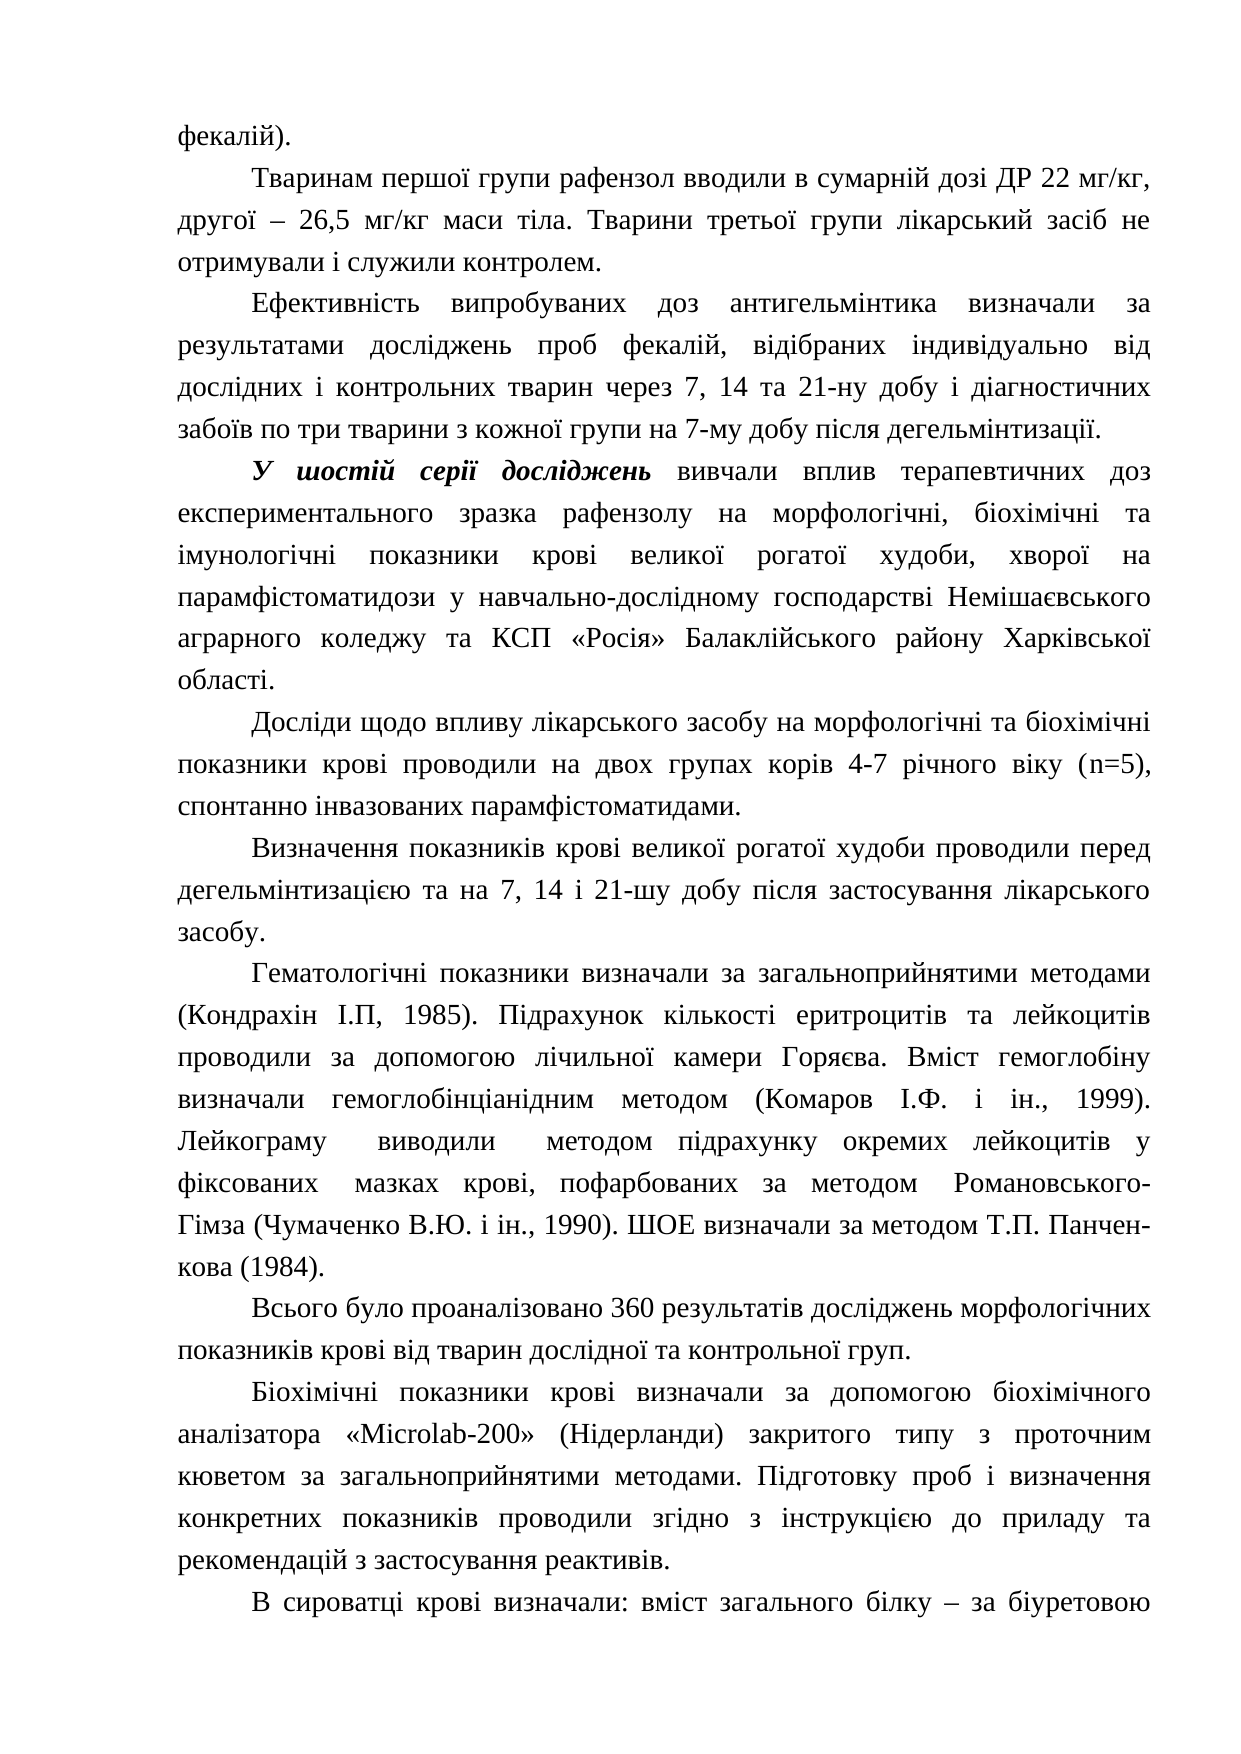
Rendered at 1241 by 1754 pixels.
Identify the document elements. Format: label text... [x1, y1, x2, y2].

text Біохімічні показники крові визначали за допомогою біохімічного аналізатора «Microlab-200» (Нідерланди) закритого типу з проточним кюветом за загальноприйнятими методами. Підготовку проб і визначення конкретних показників проводили згідно з інструкцією до приладу та рекомендацій з застосування реактивів. [177, 1374, 1152, 1575]
text Всього було проаналізовано 360 результатів досліджень морфологічних показників крові від тварин дослідної та контрольної груп. [177, 1291, 1152, 1366]
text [177, 1584, 1152, 1617]
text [177, 118, 1152, 152]
text Ефективність випробуваних доз антигельмінтика визначали за результатами досліджень проб фекалій, відібраних індивідуально від дослідних і контрольних тварин через 7, 14 та 21-ну добу і діагностичних забоїв по три тварини з кожної групи на 7-му добу після дегельмінтизації. [177, 286, 1152, 445]
text Визначення показників крові великої рогатої худоби проводили перед дегельмінтизацією та на 7, 14 і 21-шу добу після застосування лікарського засобу. [177, 830, 1152, 947]
text У шостій серії досліджень вивчали вплив терапевтичних доз експериментального зразка рафензолу на морфологічні, біохімічні та імунологічні показники крові великої рогатої худоби, хворої на парамфістоматидози у навчально-дослідному господарстві Немішаєвського аграрного коледжу та КСП «Росія» Балаклійського району Харківської області. [177, 453, 1152, 696]
text Гематологічні показники визначали за загальноприйнятими методами (Кондрахін І.П, 1985). Підрахунок кількості еритроцитів та лейкоцитів проводили за допомогою лічильної камери Горяєва. Вміст гемоглобіну визначали гемоглобінціанідним методом (Комаров І.Ф. і ін., 1999). Лейкограму виводили методом підрахунку окремих лейкоцитів у фіксованих мазках крові, пофарбованих за методом Романовського-Гімза (Чумаченко В.Ю. і ін., 1990). ШОЕ визначали за методом Т.П. Панчен-кова (1984). [177, 956, 1152, 1282]
text Тваринам першої групи рафензол вводили в сумарній дозі ДР 22 мг/кг, другої – 26,5 мг/кг маси тіла. Тварини третьої групи лікарський засіб не отримували і служили контролем. [177, 160, 1152, 277]
text Досліди щодо впливу лікарського засобу на морфологічні та біохімічні показники крові проводили на двох групах корів 4-7 річного віку (n=5), спонтанно інвазованих парамфістоматидами. [177, 704, 1152, 822]
